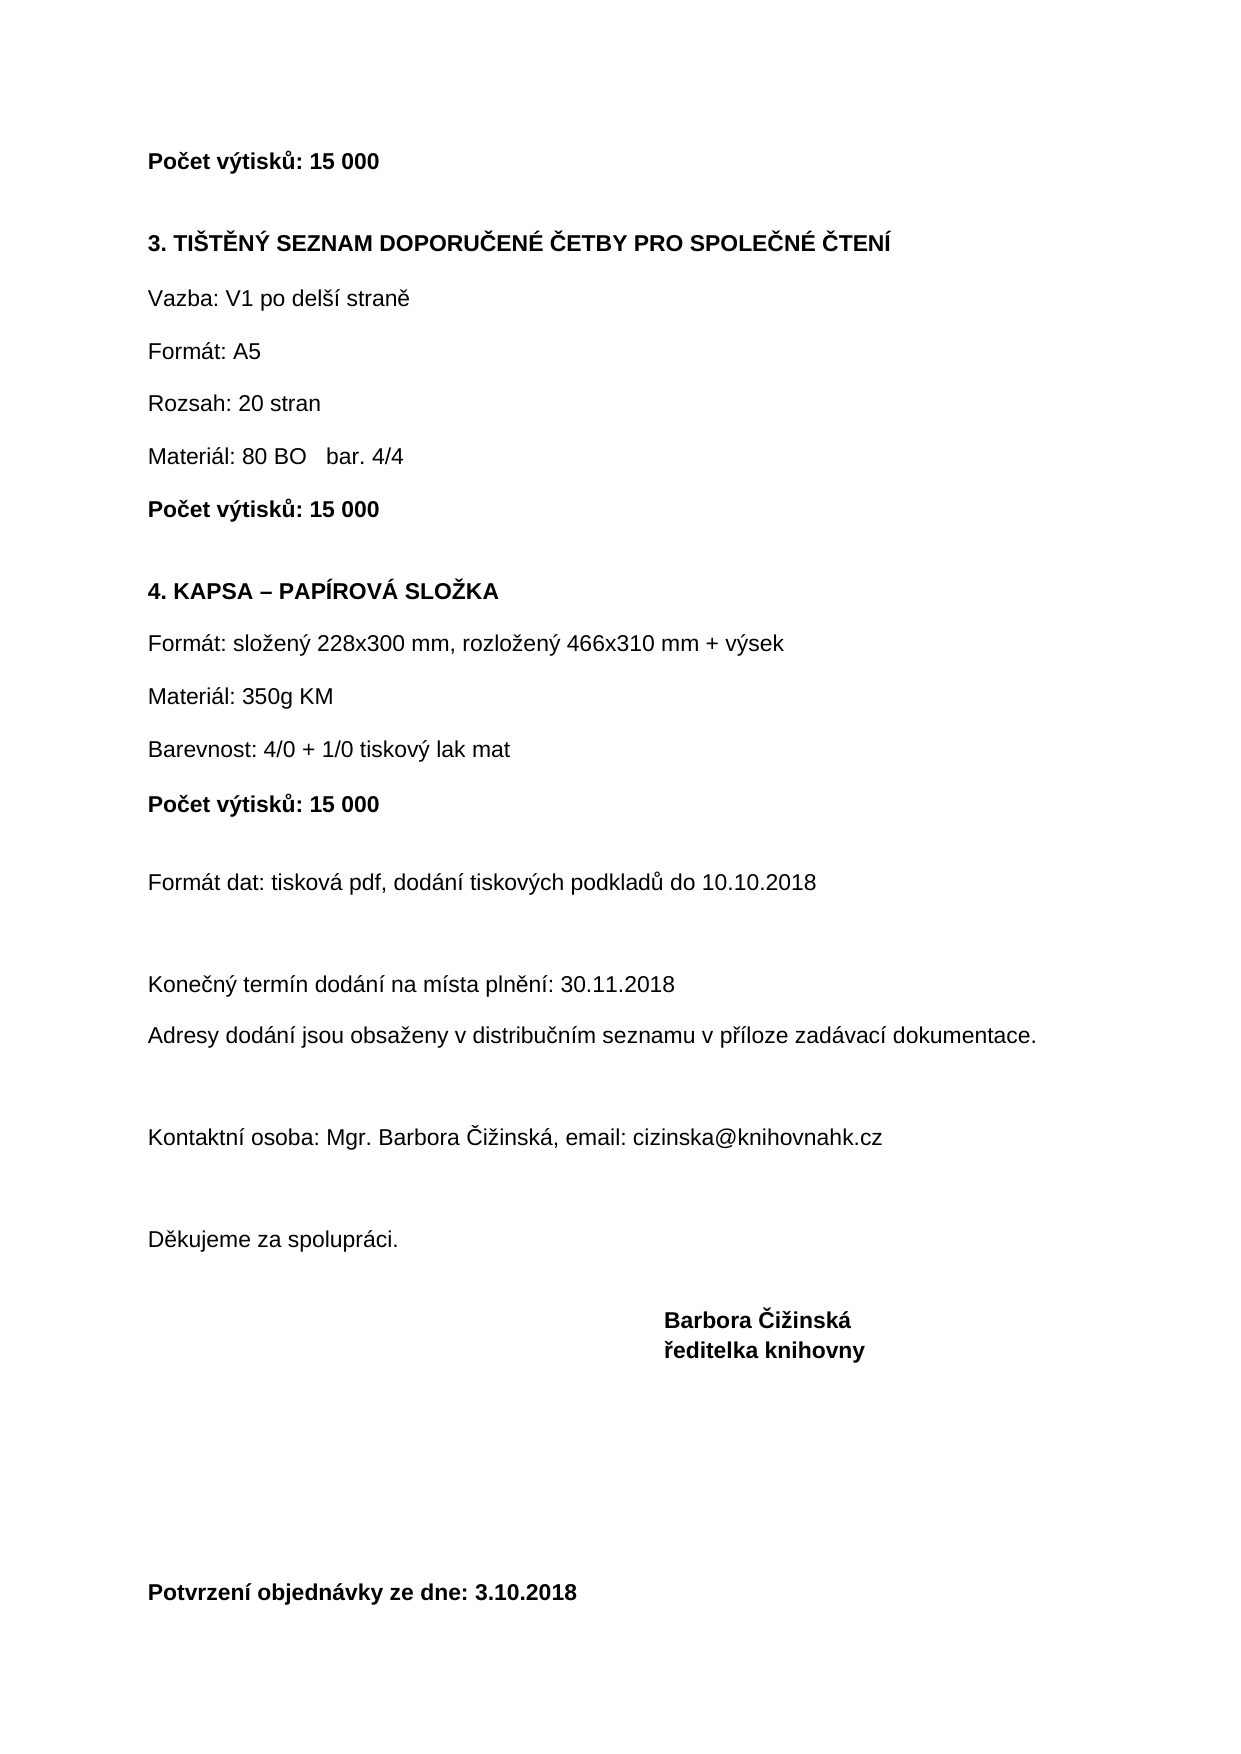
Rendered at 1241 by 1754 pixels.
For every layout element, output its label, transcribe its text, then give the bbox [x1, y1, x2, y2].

text Formát dat: tisková pdf, dodání tiskových podkladů do 10.10.2018 [148, 869, 1093, 895]
text Děkujeme za spolupráci. [148, 1226, 1093, 1252]
text ředitelka knihovny [590, 1337, 1093, 1364]
text Vazba: V1 po delší straně Formát: A5 Rozsah: 20 stran Materiál: 80 BO bar. 4/4 [148, 285, 1093, 469]
text Adresy dodání jsou obsaženy v distribučním seznamu v příloze zadávací dokumentace. [148, 1022, 1093, 1048]
text Počet výtisků: 15 000 [148, 148, 1093, 174]
text Počet výtisků: 15 000 [148, 791, 1093, 818]
text 3. TIŠTĚNÝ SEZNAM DOPORUČENÉ ČETBY PRO SPOLEČNÉ ČTENÍ [148, 203, 1093, 256]
text Počet výtisků: 15 000 [148, 496, 1093, 522]
text Barbora Čižinská [590, 1307, 1093, 1334]
text Konečný termín dodání na místa plnění: 30.11.2018 [148, 971, 1093, 997]
text Kontaktní osoba: Mgr. Barbora Čižinská, email: cizinska@knihovnahk.cz [148, 1124, 1093, 1150]
text Potvrzení objednávky ze dne: 3.10.2018 [148, 1579, 1093, 1606]
text 4. KAPSA – PAPÍROVÁ SLOŽKA Formát: složený 228x300 mm, rozložený 466x310 mm + výsek Materiál: 350g KM Barevnost: 4/0 + 1/0 tiskový lak mat [148, 551, 1093, 762]
